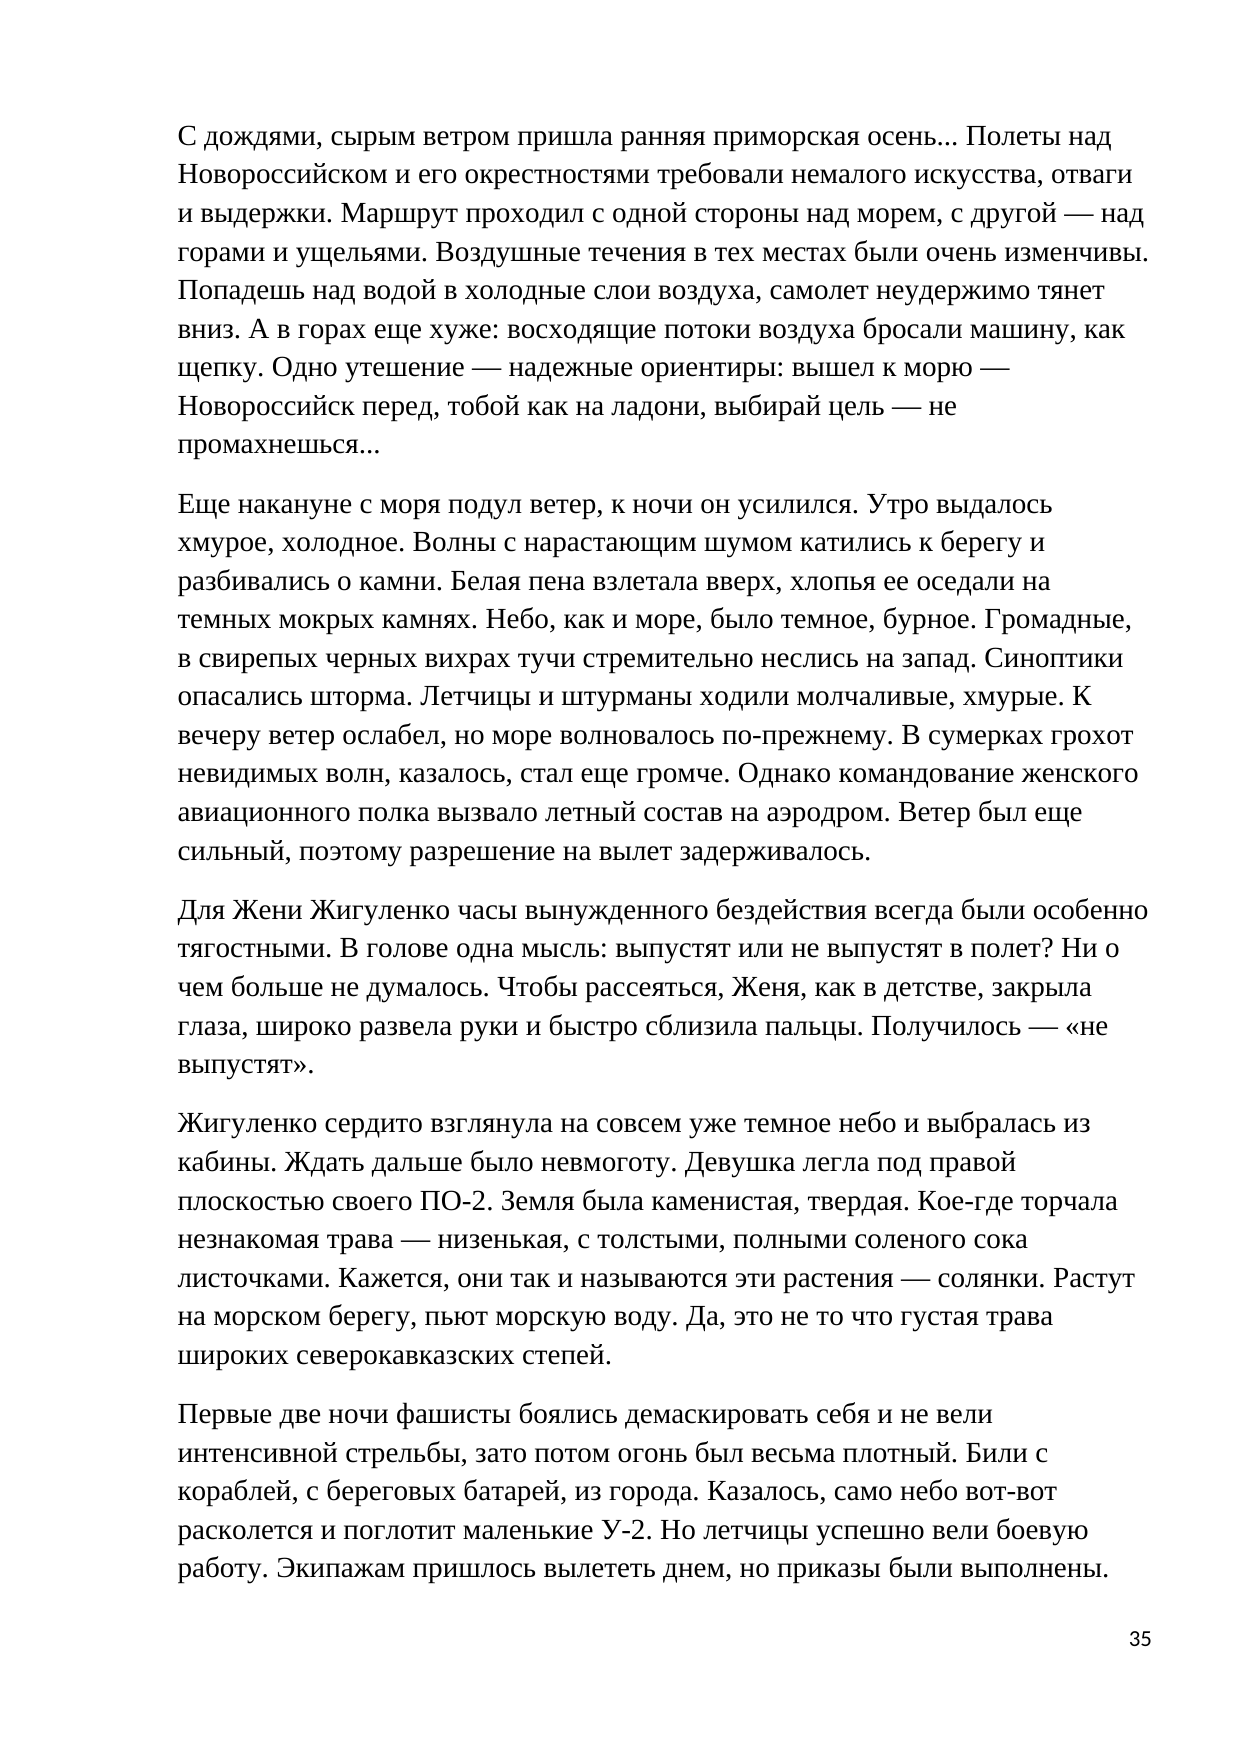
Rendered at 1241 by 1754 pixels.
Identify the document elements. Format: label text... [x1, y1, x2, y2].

text Для Жени Жигуленко часы вынужденного бездействия всегда были особенно тягостными. В голове одна мысль: выпустят или не выпустят в полет? Ни о чем больше не думалось. Чтобы рассеяться, Женя, как в детстве, закрыла глаза, широко развела руки и быстро сблизила пальцы. Получилось — «не выпустят». [177, 892, 1152, 1080]
text С дождями, сырым ветром пришла ранняя приморская осень... Полеты над Новороссийском и его окрестностями требовали немалого искусства, отваги и выдержки. Маршрут проходил с одной стороны над морем, с другой — над горами и ущельями. Воздушные течения в тех местах были очень изменчивы. Попадешь над водой в холодные слои воздуха, самолет неудержимо тянет вниз. А в горах еще хуже: восходящие потоки воздуха бросали машину, как щепку. Одно утешение — надежные ориентиры: вышел к морю — Новороссийск перед, тобой как на ладони, выбирай цель — не промахнешься... [177, 118, 1152, 460]
text Еще накануне с моря подул ветер, к ночи он усилился. Утро выдалось хмурое, холодное. Волны с нарастающим шумом катились к берегу и разбивались о камни. Белая пена взлетала вверх, хлопья ее оседали на темных мокрых камнях. Небо, как и море, было темное, бурное. Громадные, в свирепых черных вихрах тучи стремительно неслись на запад. Синоптики опасались шторма. Летчицы и штурманы ходили молчаливые, хмурые. К вечеру ветер ослабел, но море волновалось по-прежнему. В сумерках грохот невидимых волн, казалось, стал еще громче. Однако командование женского авиационного полка вызвало летный состав на аэродром. Ветер был еще сильный, поэтому разрешение на вылет задерживалось. [177, 486, 1152, 866]
text Первые две ночи фашисты боялись демаскировать себя и не вели интенсивной стрельбы, зато потом огонь был весьма плотный. Били с кораблей, с береговых батарей, из города. Казалось, само небо вот-вот расколется и поглотит маленькие У-2. Но летчицы успешно вели боевую работу. Экипажам пришлось вылететь днем, но приказы были выполнены. [177, 1396, 1152, 1584]
text Жигуленко сердито взглянула на совсем уже темное небо и выбралась из кабины. Ждать дальше было невмоготу. Девушка легла под правой плоскостью своего ПО-2. Земля была каменистая, твердая. Кое-где торчала незнакомая трава — низенькая, с толстыми, полными соленого сока листочками. Кажется, они так и называются эти растения — солянки. Растут на морском берегу, пьют морскую воду. Да, это не то что густая трава широких северокавказских степей. [177, 1106, 1152, 1370]
